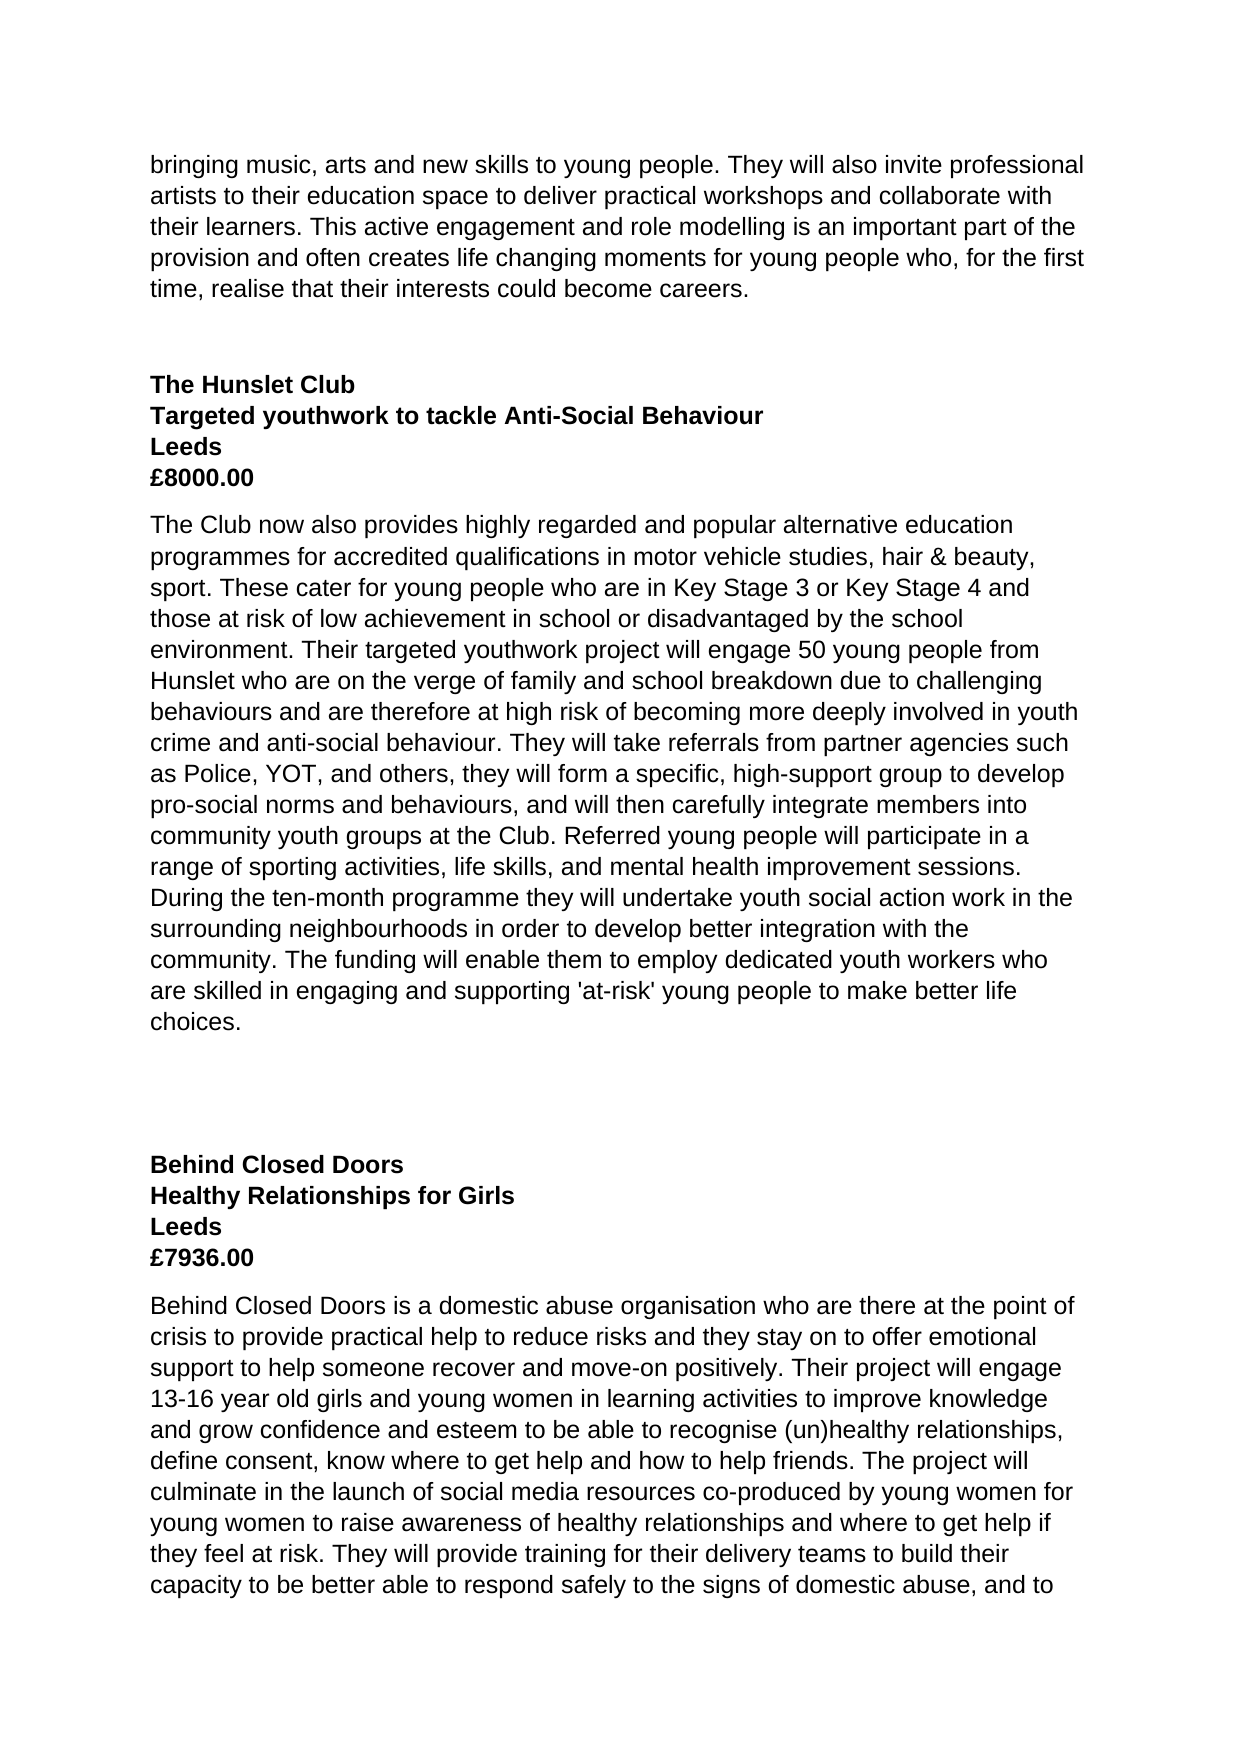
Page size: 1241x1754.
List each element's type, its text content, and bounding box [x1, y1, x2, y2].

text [150, 150, 1090, 303]
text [150, 1291, 1090, 1599]
text The Hunslet Club Targeted youthwork to tackle Anti-Social Behaviour Leeds £8000.00 [150, 369, 1090, 491]
text The Club now also provides highly regarded and popular alternative education programmes for accredited qualifications in motor vehicle studies, hair & beauty, sport. These cater for young people who are in Key Stage 3 or Key Stage 4 and those at risk of low achievement in school or disadvantaged by the school environment. Their targeted youthwork project will engage 50 young people from Hunslet who are on the verge of family and school breakdown due to challenging behaviours and are therefore at high risk of becoming more deeply involved in youth crime and anti-social behaviour. They will take referrals from partner agencies such as Police, YOT, and others, they will form a specific, high-support group to develop pro-social norms and behaviours, and will then carefully integrate members into community youth groups at the Club. Referred young people will participate in a range of sporting activities, life skills, and mental health improvement sessions. During the ten-month programme they will undertake youth social action work in the surrounding neighbourhoods in order to develop better integration with the community. The funding will enable them to employ dedicated youth workers who are skilled in engaging and supporting 'at-risk' young people to make better life choices. [150, 510, 1090, 1036]
text Behind Closed Doors Healthy Relationships for Girls Leeds £7936.00 [150, 1150, 1090, 1272]
